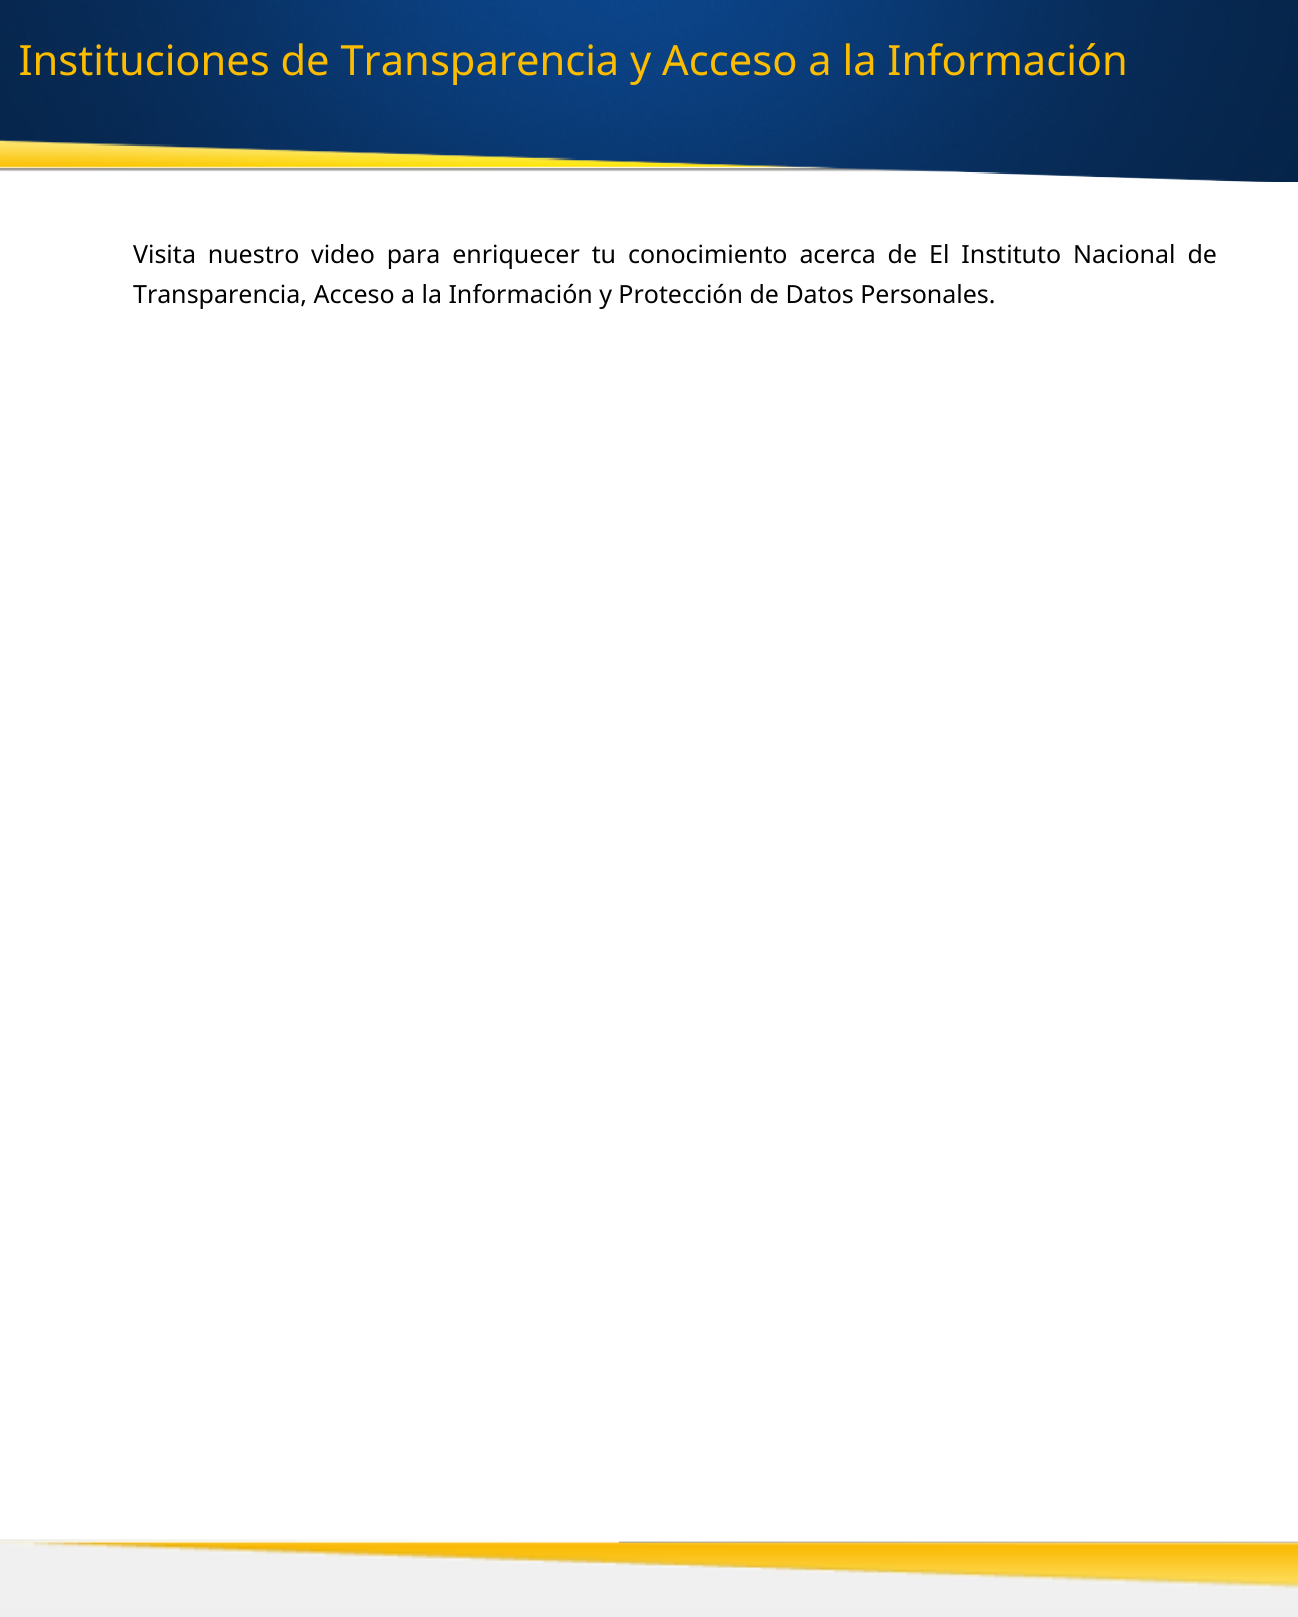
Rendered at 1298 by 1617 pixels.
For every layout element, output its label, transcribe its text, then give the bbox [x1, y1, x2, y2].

text Visita nuestro video para enriquecer tu conocimiento acerca de El Instituto Nacional de Transparencia, Acceso a la Información y Protección de Datos Personales. [133, 237, 1219, 310]
